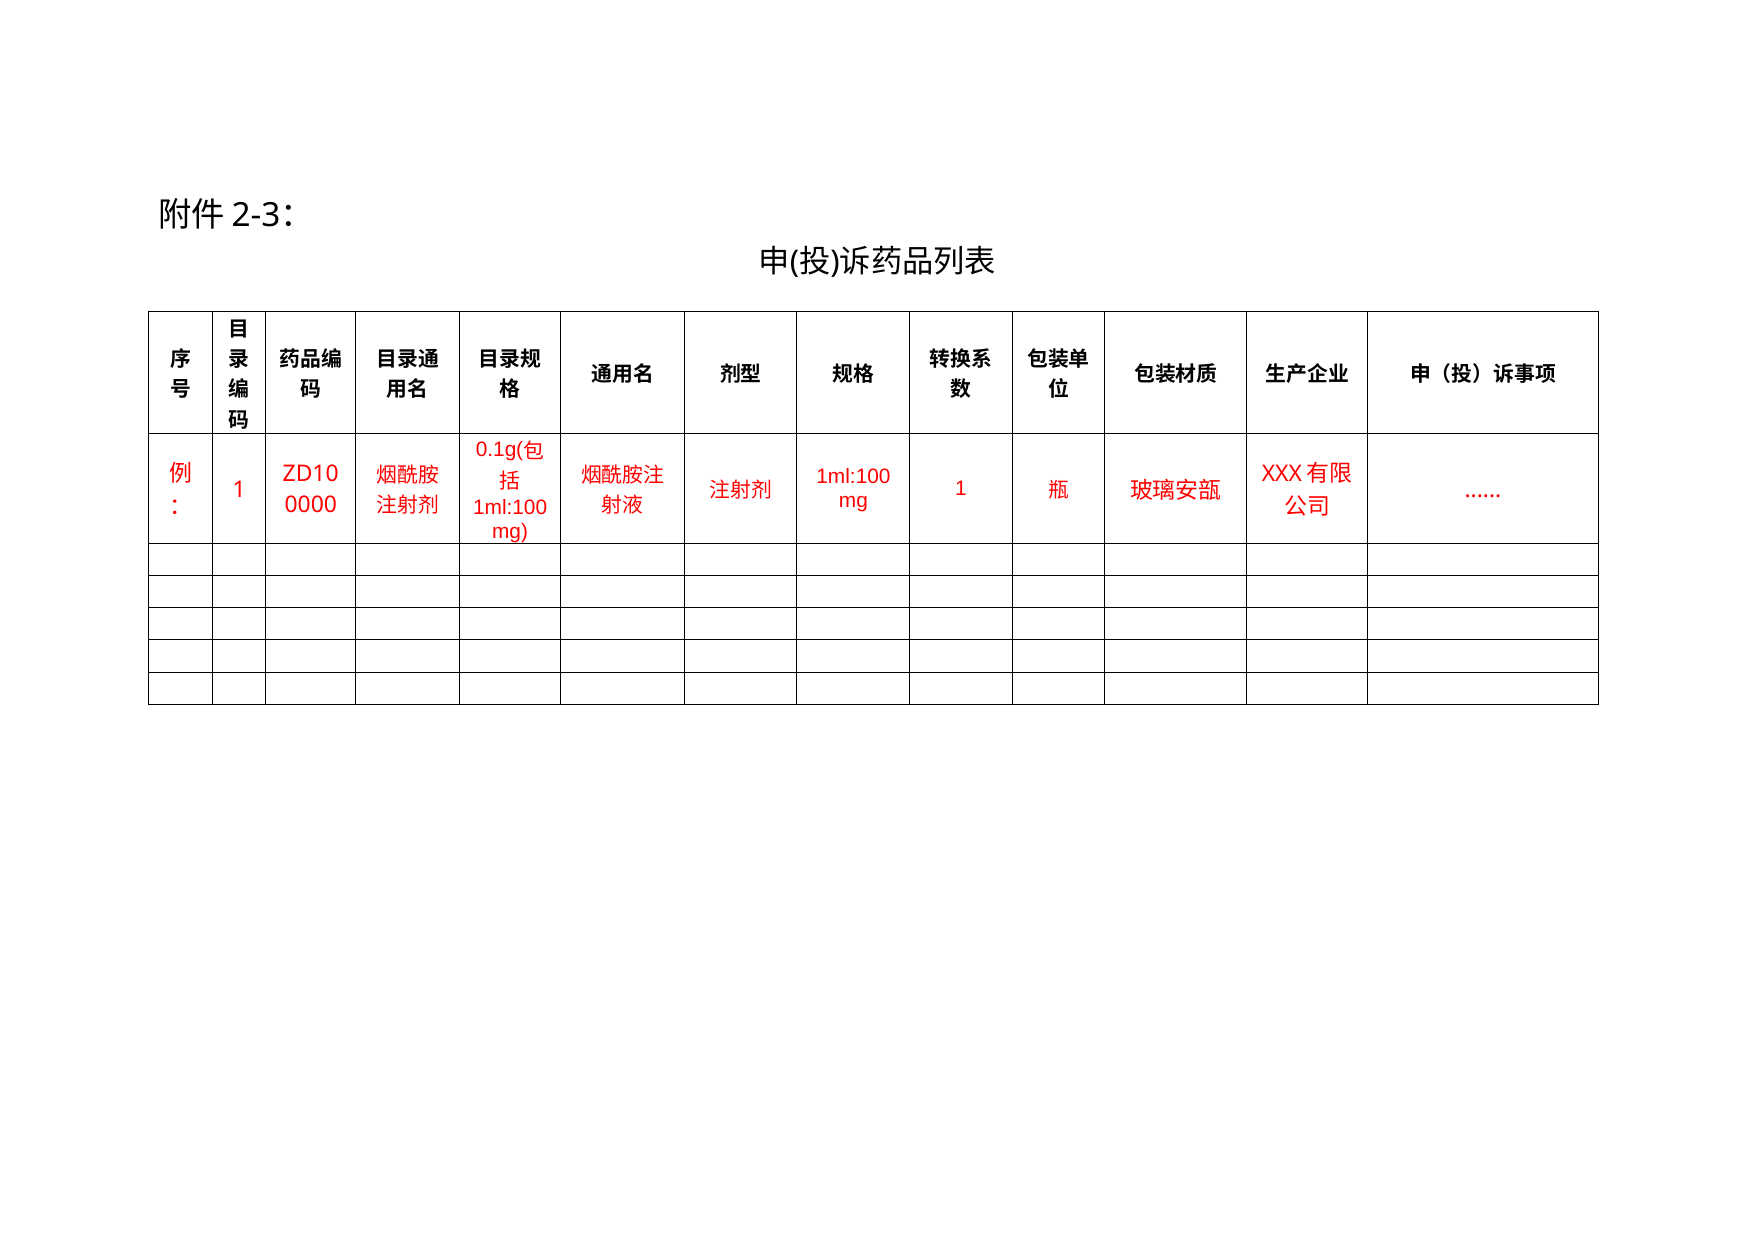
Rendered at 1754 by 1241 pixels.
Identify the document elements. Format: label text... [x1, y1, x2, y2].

table_header 剂型 [685, 312, 796, 433]
table_cell [266, 576, 355, 607]
table_cell [910, 544, 1012, 575]
table_cell [460, 673, 560, 704]
table_cell [149, 640, 212, 672]
table_cell 玻璃安瓿 [1105, 434, 1246, 542]
table_cell [356, 673, 459, 704]
table_cell 注射剂 [685, 434, 796, 542]
text 附件2-3： [150, 187, 1604, 236]
table_header 目录编码 [213, 312, 265, 433]
table_cell [1368, 608, 1598, 639]
table_cell [460, 576, 560, 607]
table_cell [356, 544, 459, 575]
table_header 目录规格 [460, 312, 560, 433]
table_cell [356, 640, 459, 672]
table_cell ZD100000 [266, 434, 355, 542]
table_cell [1247, 576, 1367, 607]
table_cell [213, 608, 265, 639]
table_cell [213, 640, 265, 672]
table_cell [561, 544, 684, 575]
table_cell [356, 576, 459, 607]
table_cell [213, 673, 265, 704]
table_cell [910, 640, 1012, 672]
table_cell [1013, 673, 1104, 704]
text 申(投)诉药品列表 [150, 236, 1604, 281]
table_cell [1105, 608, 1246, 639]
table_cell [266, 608, 355, 639]
table_cell [797, 544, 909, 575]
table_cell ...... [1368, 434, 1598, 542]
table_cell [685, 544, 796, 575]
table_cell [213, 576, 265, 607]
table_cell 1ml:100mg [797, 434, 909, 542]
table_cell [266, 673, 355, 704]
table_cell [460, 640, 560, 672]
table_cell [561, 608, 684, 639]
table_header 申（投）诉事项 [1368, 312, 1598, 433]
table_cell [149, 673, 212, 704]
table_cell 烟酰胺注射剂 [356, 434, 459, 542]
table_cell [1247, 673, 1367, 704]
table_header 转换系数 [910, 312, 1012, 433]
table_cell [797, 608, 909, 639]
table_header 规格 [797, 312, 909, 433]
table_header 目录通用名 [356, 312, 459, 433]
table_cell [1247, 608, 1367, 639]
table_header 包装单位 [1013, 312, 1104, 433]
table_cell [1368, 640, 1598, 672]
table_cell [910, 608, 1012, 639]
table_cell [1368, 576, 1598, 607]
table_header 药品编码 [266, 312, 355, 433]
table_cell [561, 576, 684, 607]
table_cell 例： [149, 434, 212, 542]
table_cell [1247, 640, 1367, 672]
table_cell [797, 673, 909, 704]
table_cell [1247, 544, 1367, 575]
table_cell XXX有限公司 [1247, 434, 1367, 542]
table_cell 瓶 [1013, 434, 1104, 542]
table_header 生产企业 [1247, 312, 1367, 433]
table_cell [685, 640, 796, 672]
table_cell [1105, 673, 1246, 704]
table_cell [266, 544, 355, 575]
table_cell 1 [213, 434, 265, 542]
table_cell [1105, 544, 1246, 575]
table_cell [561, 673, 684, 704]
table_cell [266, 640, 355, 672]
table_cell [910, 673, 1012, 704]
table_cell [1013, 640, 1104, 672]
table_header 包装材质 [1105, 312, 1246, 433]
table_cell [1013, 544, 1104, 575]
table_cell [561, 640, 684, 672]
table_cell [1105, 640, 1246, 672]
table_cell [1368, 673, 1598, 704]
table_cell [685, 673, 796, 704]
table_cell [1013, 608, 1104, 639]
table_cell 0.1g(包括1ml:100mg) [460, 434, 560, 542]
table_cell [1013, 576, 1104, 607]
table_cell [1105, 576, 1246, 607]
table_cell [149, 576, 212, 607]
table_cell [797, 640, 909, 672]
table_cell [460, 608, 560, 639]
table_cell 烟酰胺注射液 [561, 434, 684, 542]
table_cell [685, 576, 796, 607]
table_cell [910, 576, 1012, 607]
table_cell [356, 608, 459, 639]
table_header 通用名 [561, 312, 684, 433]
table_cell 1 [910, 434, 1012, 542]
table_cell [149, 544, 212, 575]
table_cell [149, 608, 212, 639]
table_cell [213, 544, 265, 575]
table_cell [797, 576, 909, 607]
table_cell [1368, 544, 1598, 575]
table_cell [685, 608, 796, 639]
table_header 序号 [149, 312, 212, 433]
table_cell [460, 544, 560, 575]
